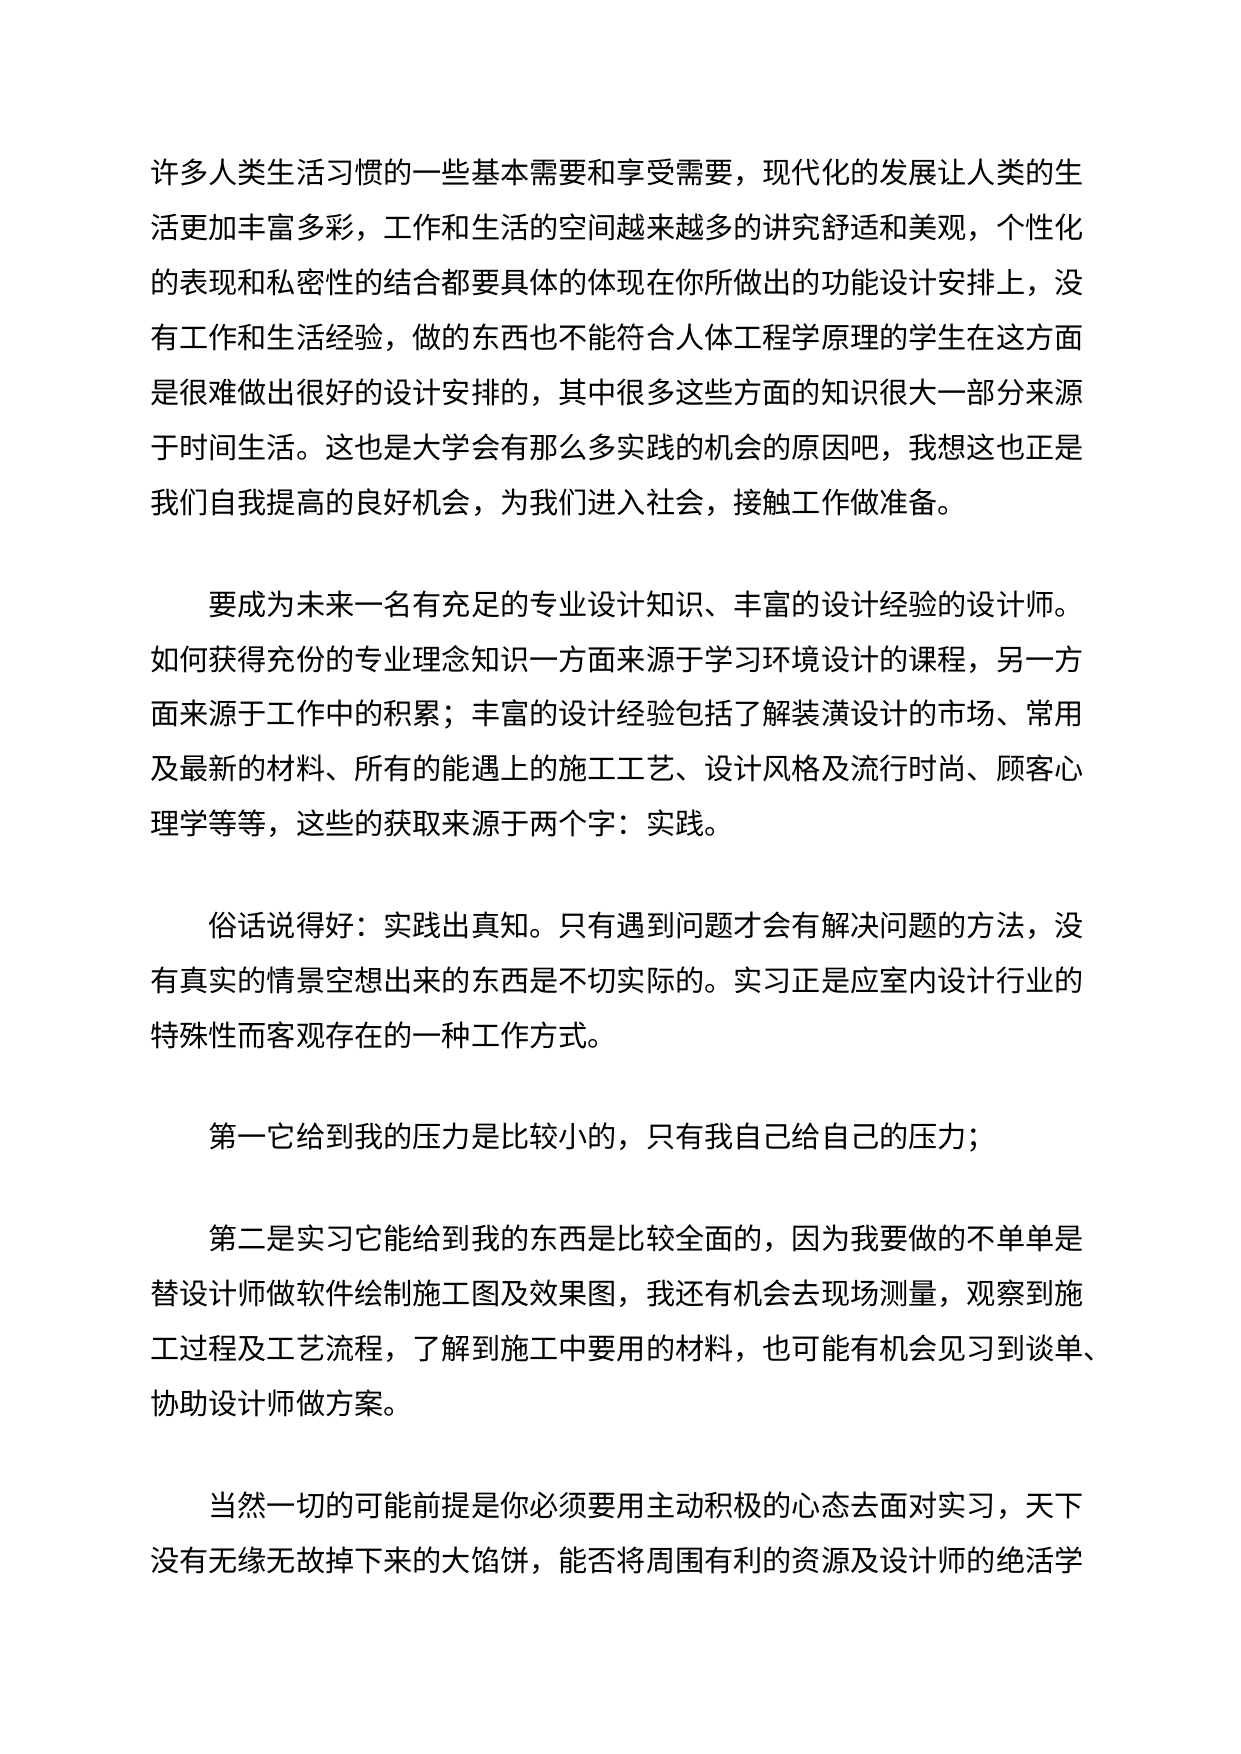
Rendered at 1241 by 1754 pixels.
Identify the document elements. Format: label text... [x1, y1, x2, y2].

text 第一它给到我的压力是比较小的，只有我自己给自己的压力； [150, 1114, 1090, 1156]
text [150, 150, 1090, 522]
text 第二是实习它能给到我的东西是比较全面的，因为我要做的不单单是替设计师做软件绘制施工图及效果图，我还有机会去现场测量，观察到施工过程及工艺流程，了解到施工中要用的材料，也可能有机会见习到谈单、协助设计师做方案。 [150, 1216, 1090, 1423]
text 俗话说得好：实践出真知。只有遇到问题才会有解决问题的方法，没有真实的情景空想出来的东西是不切实际的。实习正是应室内设计行业的特殊性而客观存在的一种工作方式。 [150, 902, 1090, 1054]
text 要成为未来一名有充足的专业设计知识、丰富的设计经验的设计师。如何获得充份的专业理念知识一方面来源于学习环境设计的课程，另一方面来源于工作中的积累；丰富的设计经验包括了解装潢设计的市场、常用及最新的材料、所有的能遇上的施工工艺、设计风格及流行时尚、顾客心理学等等，这些的获取来源于两个字：实践。 [150, 581, 1090, 843]
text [150, 1482, 1090, 1579]
